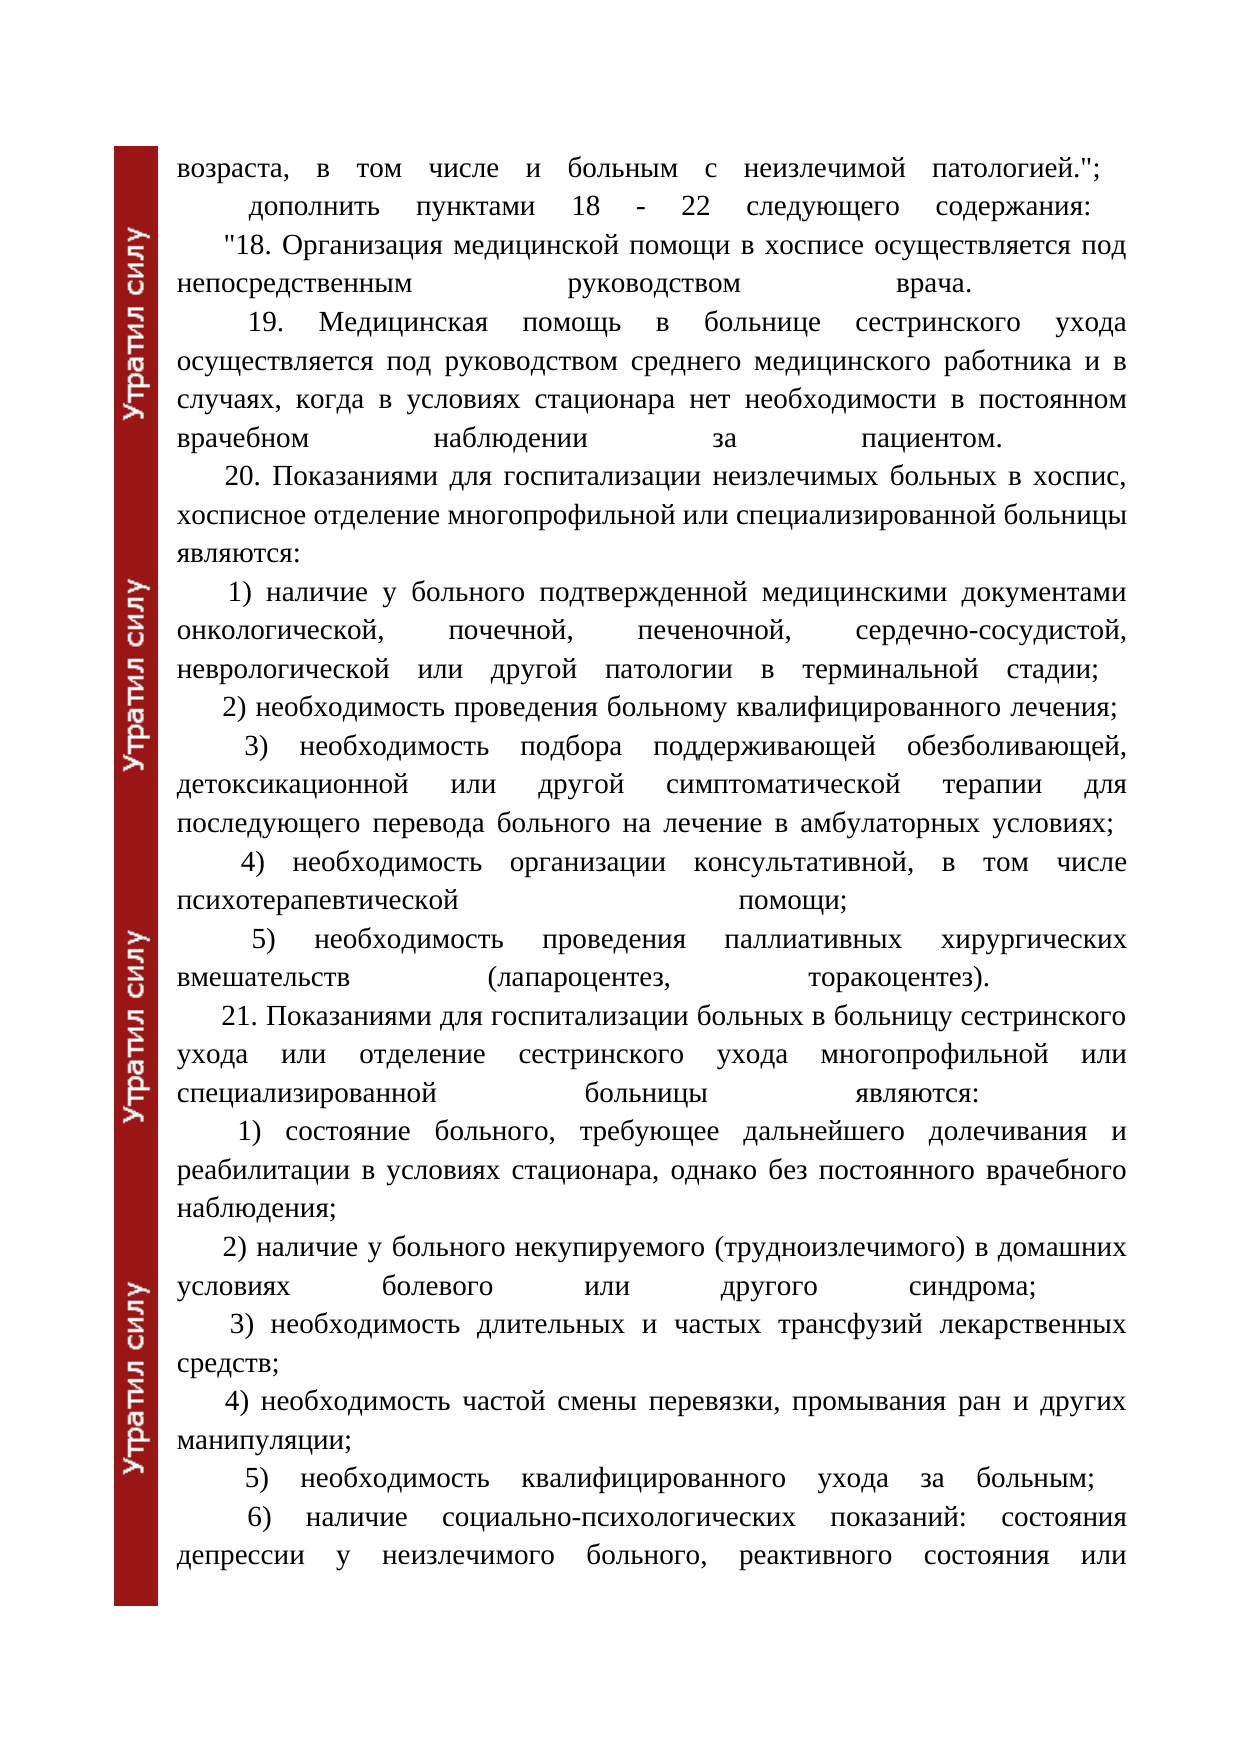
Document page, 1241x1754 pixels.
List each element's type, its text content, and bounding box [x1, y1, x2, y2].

picture [114, 146, 158, 150]
picture [114, 1571, 158, 1606]
